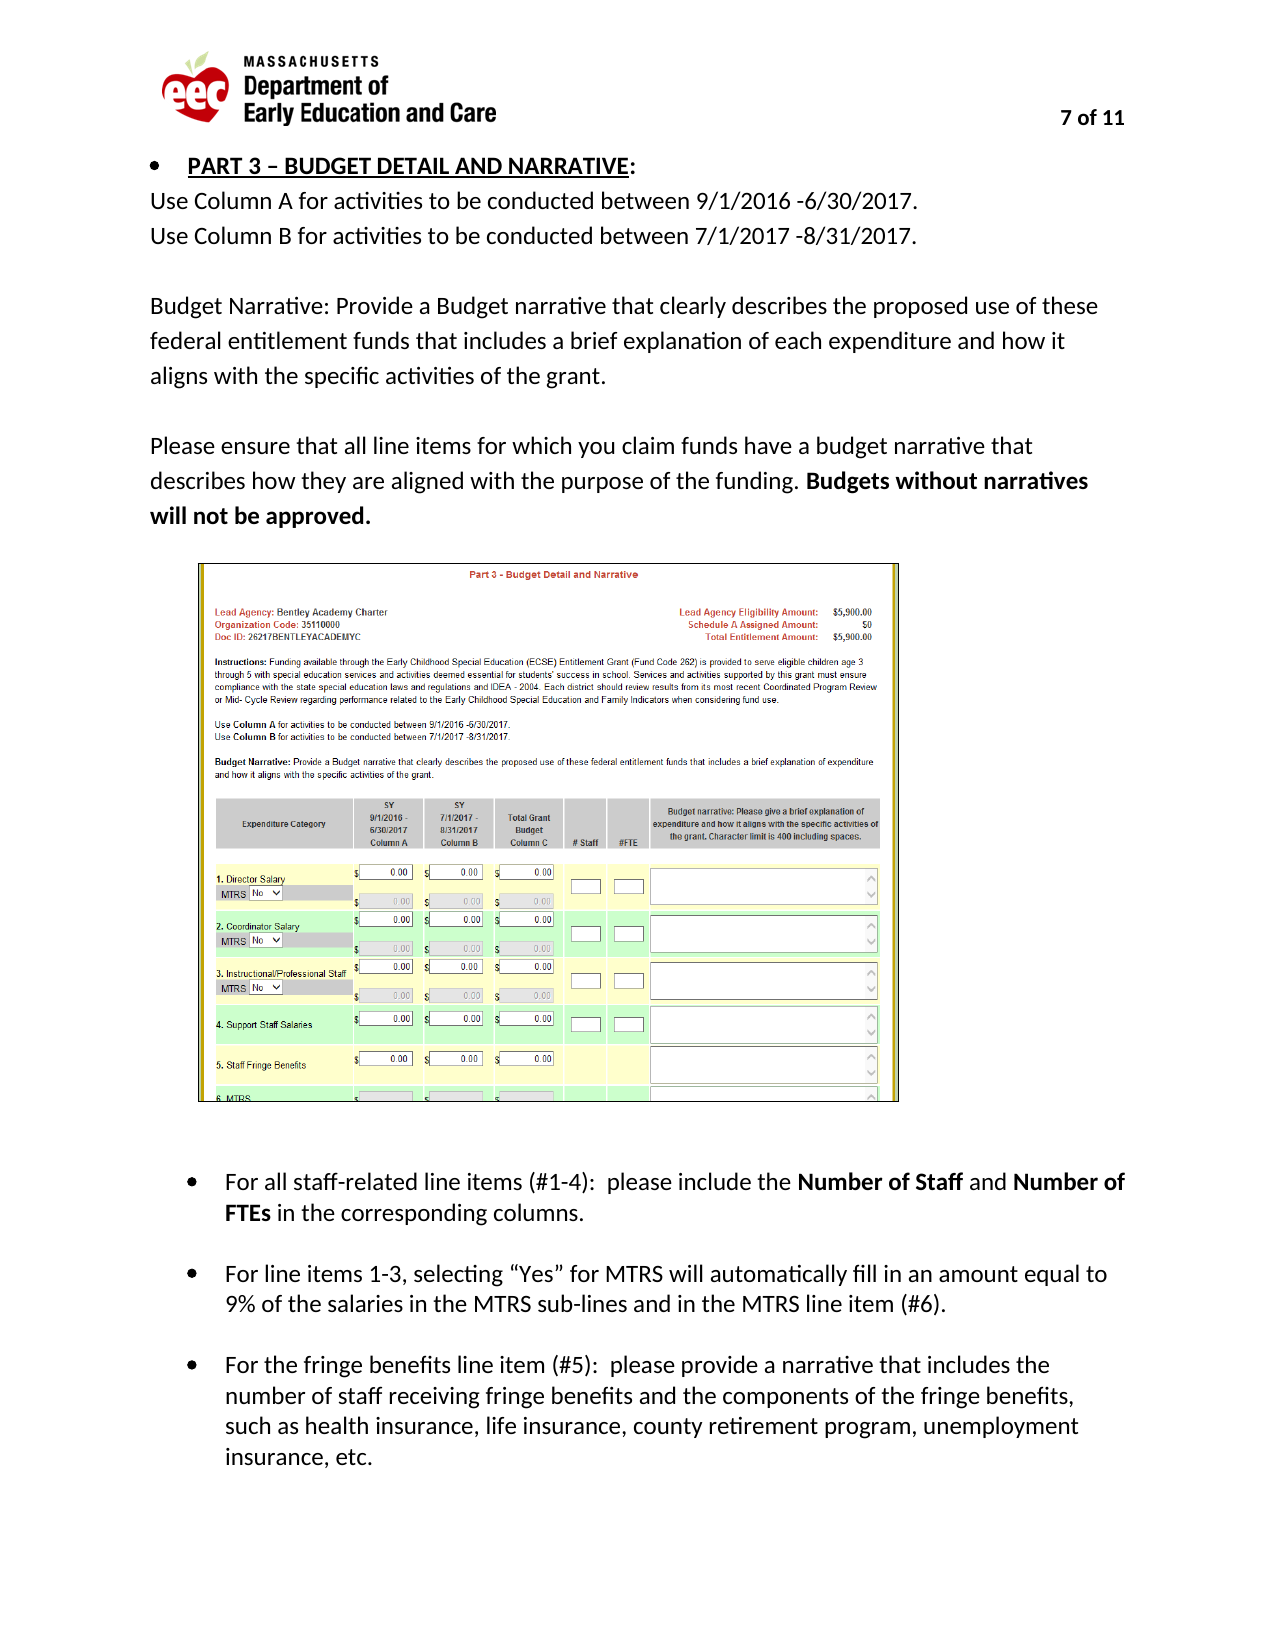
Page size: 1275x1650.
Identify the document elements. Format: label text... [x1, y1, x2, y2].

list For all staff-related line items (#1-4): please include the Number of Staff and Number of FTEs in the corresponding columns. [187, 1166, 1125, 1227]
picture [157, 45, 500, 128]
list For line items 1-3, selecting “Yes” for MTRS will automatically fill in an amount equal to 9% of the salaries in the MTRS sub-lines and in the MTRS line item (#6). [187, 1258, 1125, 1319]
picture [199, 564, 898, 1101]
text Please ensure that all line items for which you claim funds have a budget narrative that describes how they are aligned with the purpose of the funding. Budgets without narratives will not be approved. [150, 430, 1125, 531]
text Use Column A for activities to be conducted between 9/1/2016 -6/30/2017. Use Column B for activities to be conducted between 7/1/2017 -8/31/2017. Budget Narrative: Provide a Budget narrative that clearly describes the proposed use of these federal entitlement funds that includes a brief explanation of each expenditure and how it aligns with the specific activities of the grant. [150, 185, 1125, 391]
list PART 3 – BUDGET DETAIL AND NARRATIVE: [150, 150, 1125, 181]
list For the fringe benefits line item (#5): please provide a narrative that includes the number of staff receiving fringe benefits and the components of the fringe benefits, such as health insurance, life insurance, county retirement program, unemployment insurance, etc. [187, 1349, 1125, 1471]
